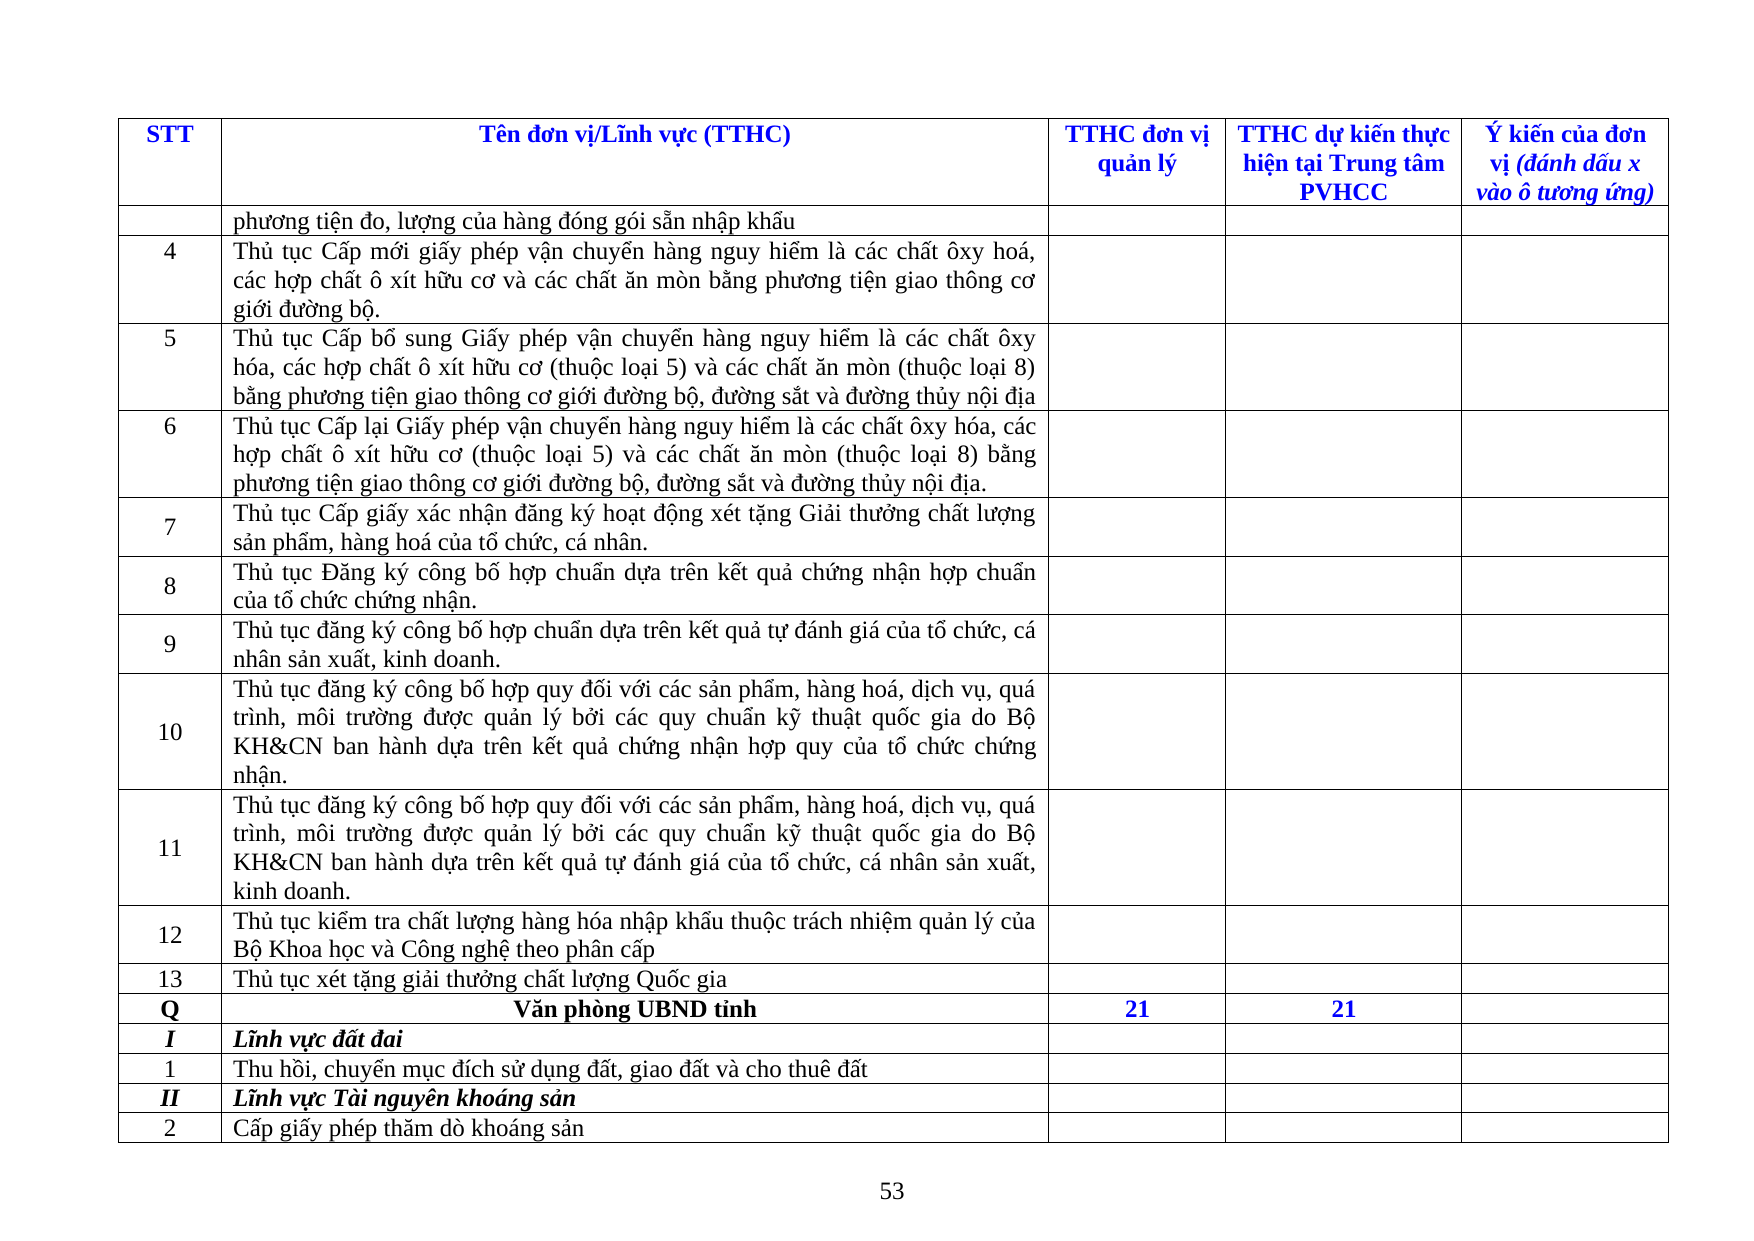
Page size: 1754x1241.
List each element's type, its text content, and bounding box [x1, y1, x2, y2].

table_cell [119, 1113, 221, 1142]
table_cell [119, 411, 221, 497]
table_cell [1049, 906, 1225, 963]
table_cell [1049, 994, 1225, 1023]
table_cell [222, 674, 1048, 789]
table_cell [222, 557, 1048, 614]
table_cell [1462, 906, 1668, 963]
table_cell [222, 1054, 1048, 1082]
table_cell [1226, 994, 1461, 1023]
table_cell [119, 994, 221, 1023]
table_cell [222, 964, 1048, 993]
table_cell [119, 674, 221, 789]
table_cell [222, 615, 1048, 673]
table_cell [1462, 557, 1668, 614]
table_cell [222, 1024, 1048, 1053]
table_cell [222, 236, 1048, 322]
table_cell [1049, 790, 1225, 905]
table_header TTHC đơn vị quản lý [1049, 119, 1225, 205]
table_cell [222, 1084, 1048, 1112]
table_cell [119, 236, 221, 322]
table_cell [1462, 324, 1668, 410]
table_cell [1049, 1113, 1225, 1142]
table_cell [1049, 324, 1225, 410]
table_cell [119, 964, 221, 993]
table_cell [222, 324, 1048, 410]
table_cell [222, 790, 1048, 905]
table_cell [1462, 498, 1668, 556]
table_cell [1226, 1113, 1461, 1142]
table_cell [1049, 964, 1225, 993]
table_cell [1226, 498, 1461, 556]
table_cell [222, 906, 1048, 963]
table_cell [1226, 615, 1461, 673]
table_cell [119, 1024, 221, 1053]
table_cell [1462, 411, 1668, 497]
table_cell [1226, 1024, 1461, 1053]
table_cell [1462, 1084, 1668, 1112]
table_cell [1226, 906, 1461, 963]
table_header TTHC dự kiến thực hiện tại Trung tâm PVHCC [1226, 119, 1461, 205]
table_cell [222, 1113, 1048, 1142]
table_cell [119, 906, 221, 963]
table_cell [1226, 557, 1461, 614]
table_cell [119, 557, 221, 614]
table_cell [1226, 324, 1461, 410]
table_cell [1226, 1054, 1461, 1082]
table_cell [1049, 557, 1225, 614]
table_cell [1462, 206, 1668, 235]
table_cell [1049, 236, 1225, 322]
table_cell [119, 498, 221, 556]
table_header Tên đơn vị/Lĩnh vực (TTHC) [222, 119, 1048, 205]
table_header STT [119, 119, 221, 205]
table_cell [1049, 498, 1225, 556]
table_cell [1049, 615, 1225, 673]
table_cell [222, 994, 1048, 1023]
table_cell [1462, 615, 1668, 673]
table_header Ý kiến của đơn vị (đánh dấu x vào ô tương ứng) [1462, 119, 1668, 205]
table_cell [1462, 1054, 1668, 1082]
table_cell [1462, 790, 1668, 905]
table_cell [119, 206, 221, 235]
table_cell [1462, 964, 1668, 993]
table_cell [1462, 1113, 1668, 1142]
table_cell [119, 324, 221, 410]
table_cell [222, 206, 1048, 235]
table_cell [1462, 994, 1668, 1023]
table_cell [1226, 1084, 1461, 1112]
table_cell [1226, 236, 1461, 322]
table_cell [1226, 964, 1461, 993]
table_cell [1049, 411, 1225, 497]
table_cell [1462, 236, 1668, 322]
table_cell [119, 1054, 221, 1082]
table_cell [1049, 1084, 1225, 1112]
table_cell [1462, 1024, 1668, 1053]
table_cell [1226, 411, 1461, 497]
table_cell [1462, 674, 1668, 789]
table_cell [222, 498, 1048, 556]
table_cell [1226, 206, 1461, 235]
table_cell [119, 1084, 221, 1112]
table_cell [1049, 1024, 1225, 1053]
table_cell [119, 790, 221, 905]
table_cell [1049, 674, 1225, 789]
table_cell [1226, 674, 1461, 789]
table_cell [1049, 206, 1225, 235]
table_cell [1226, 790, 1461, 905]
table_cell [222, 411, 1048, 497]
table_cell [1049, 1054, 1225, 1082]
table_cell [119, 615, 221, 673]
